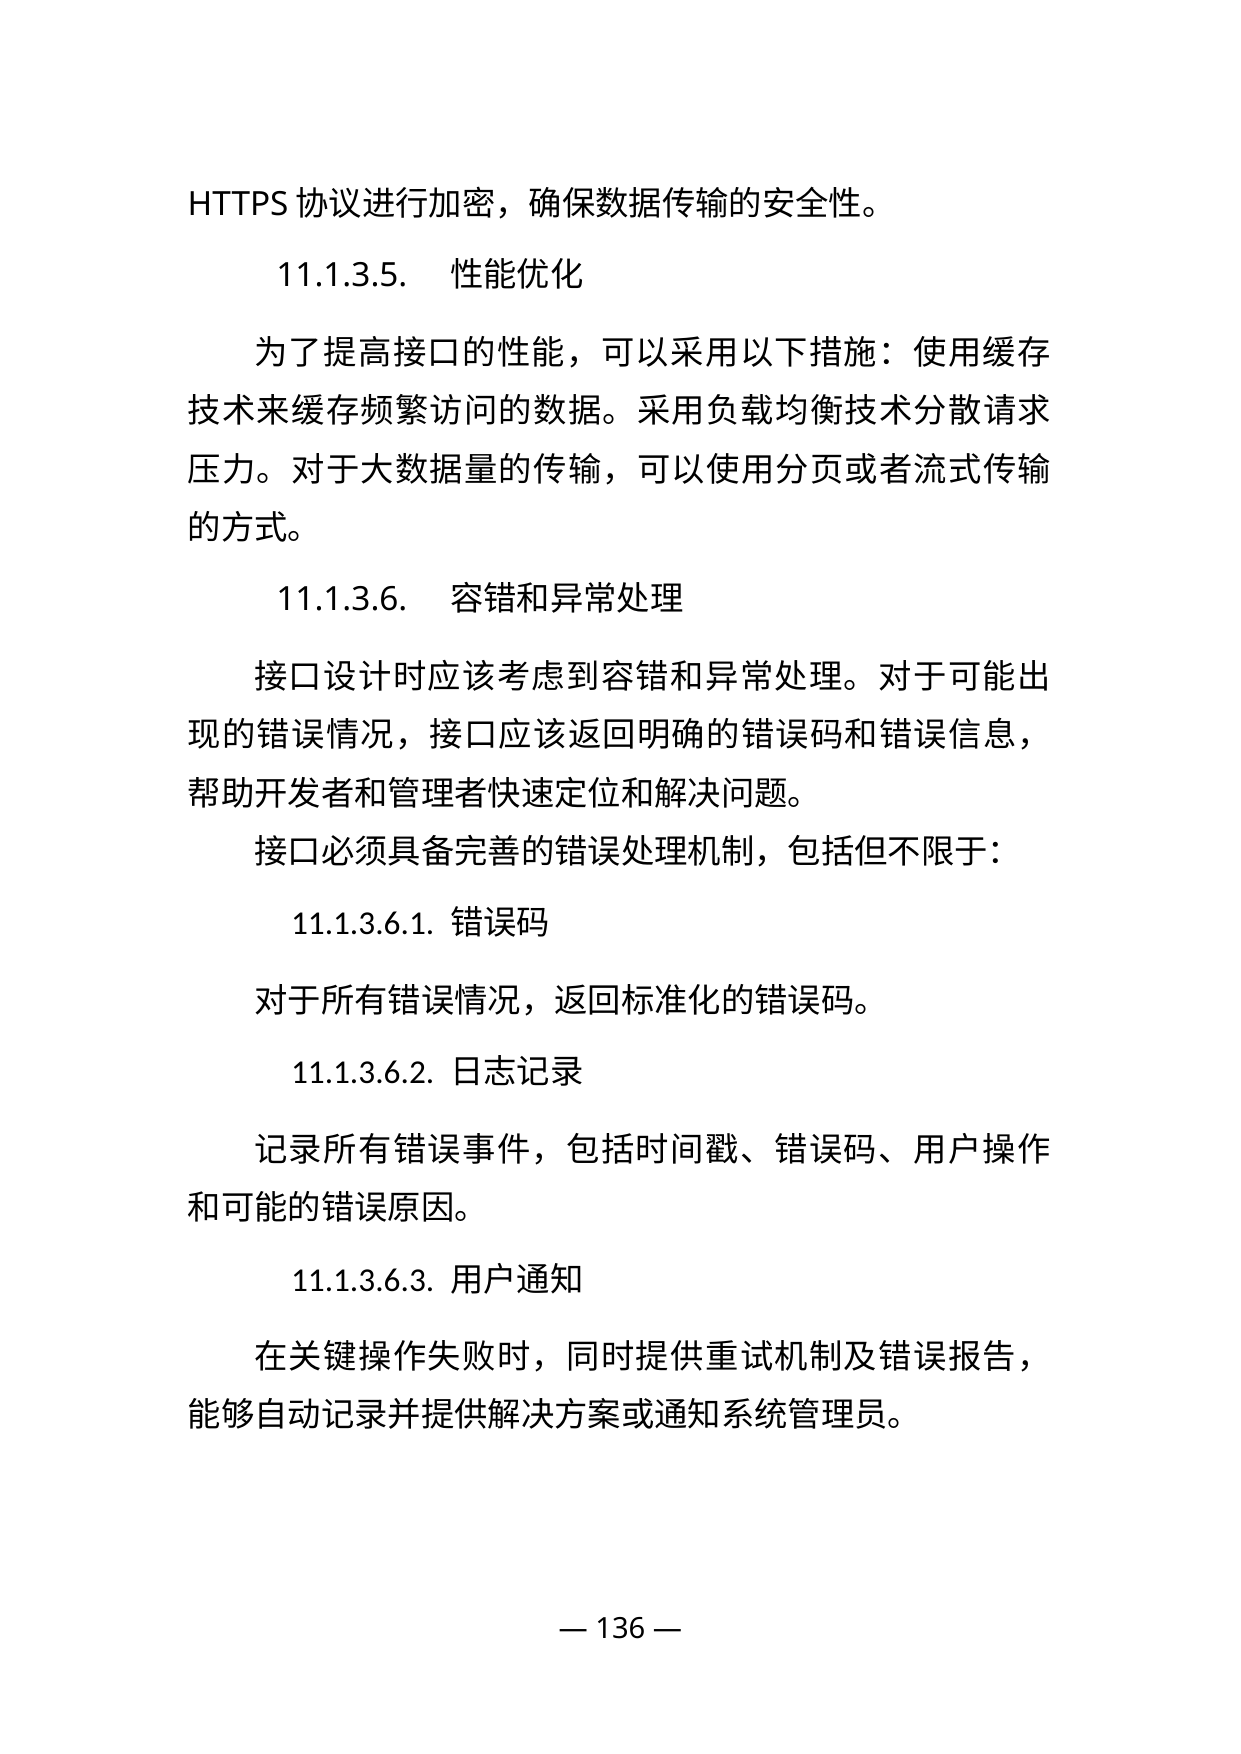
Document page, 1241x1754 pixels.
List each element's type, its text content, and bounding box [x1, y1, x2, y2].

text 为了提高接口的性能，可以采用以下措施：使用缓存技术来缓存频繁访问的数据。采用负载均衡技术分散请求压力。对于大数据量的传输，可以使用分页或者流式传输的方式。 [187, 318, 1053, 551]
text 对于所有错误情况，返回标准化的错误码。 [187, 966, 1053, 1024]
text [187, 169, 1053, 227]
subtitle 用户通知 [291, 1231, 1053, 1322]
text 接口必须具备完善的错误处理机制，包括但不限于： [187, 817, 1053, 875]
subtitle 日志记录 [291, 1024, 1053, 1114]
text 记录所有错误事件，包括时间戳、错误码、用户操作和可能的错误原因。 [187, 1114, 1053, 1231]
text 在关键操作失败时，同时提供重试机制及错误报告，能够自动记录并提供解决方案或通知系统管理员。 [187, 1322, 1053, 1438]
subtitle 容错和异常处理 [276, 551, 1053, 642]
subtitle 错误码 [291, 875, 1053, 966]
text 接口设计时应该考虑到容错和异常处理。对于可能出现的错误情况，接口应该返回明确的错误码和错误信息，帮助开发者和管理者快速定位和解决问题。 [187, 642, 1053, 817]
subtitle 性能优化 [276, 227, 1053, 318]
